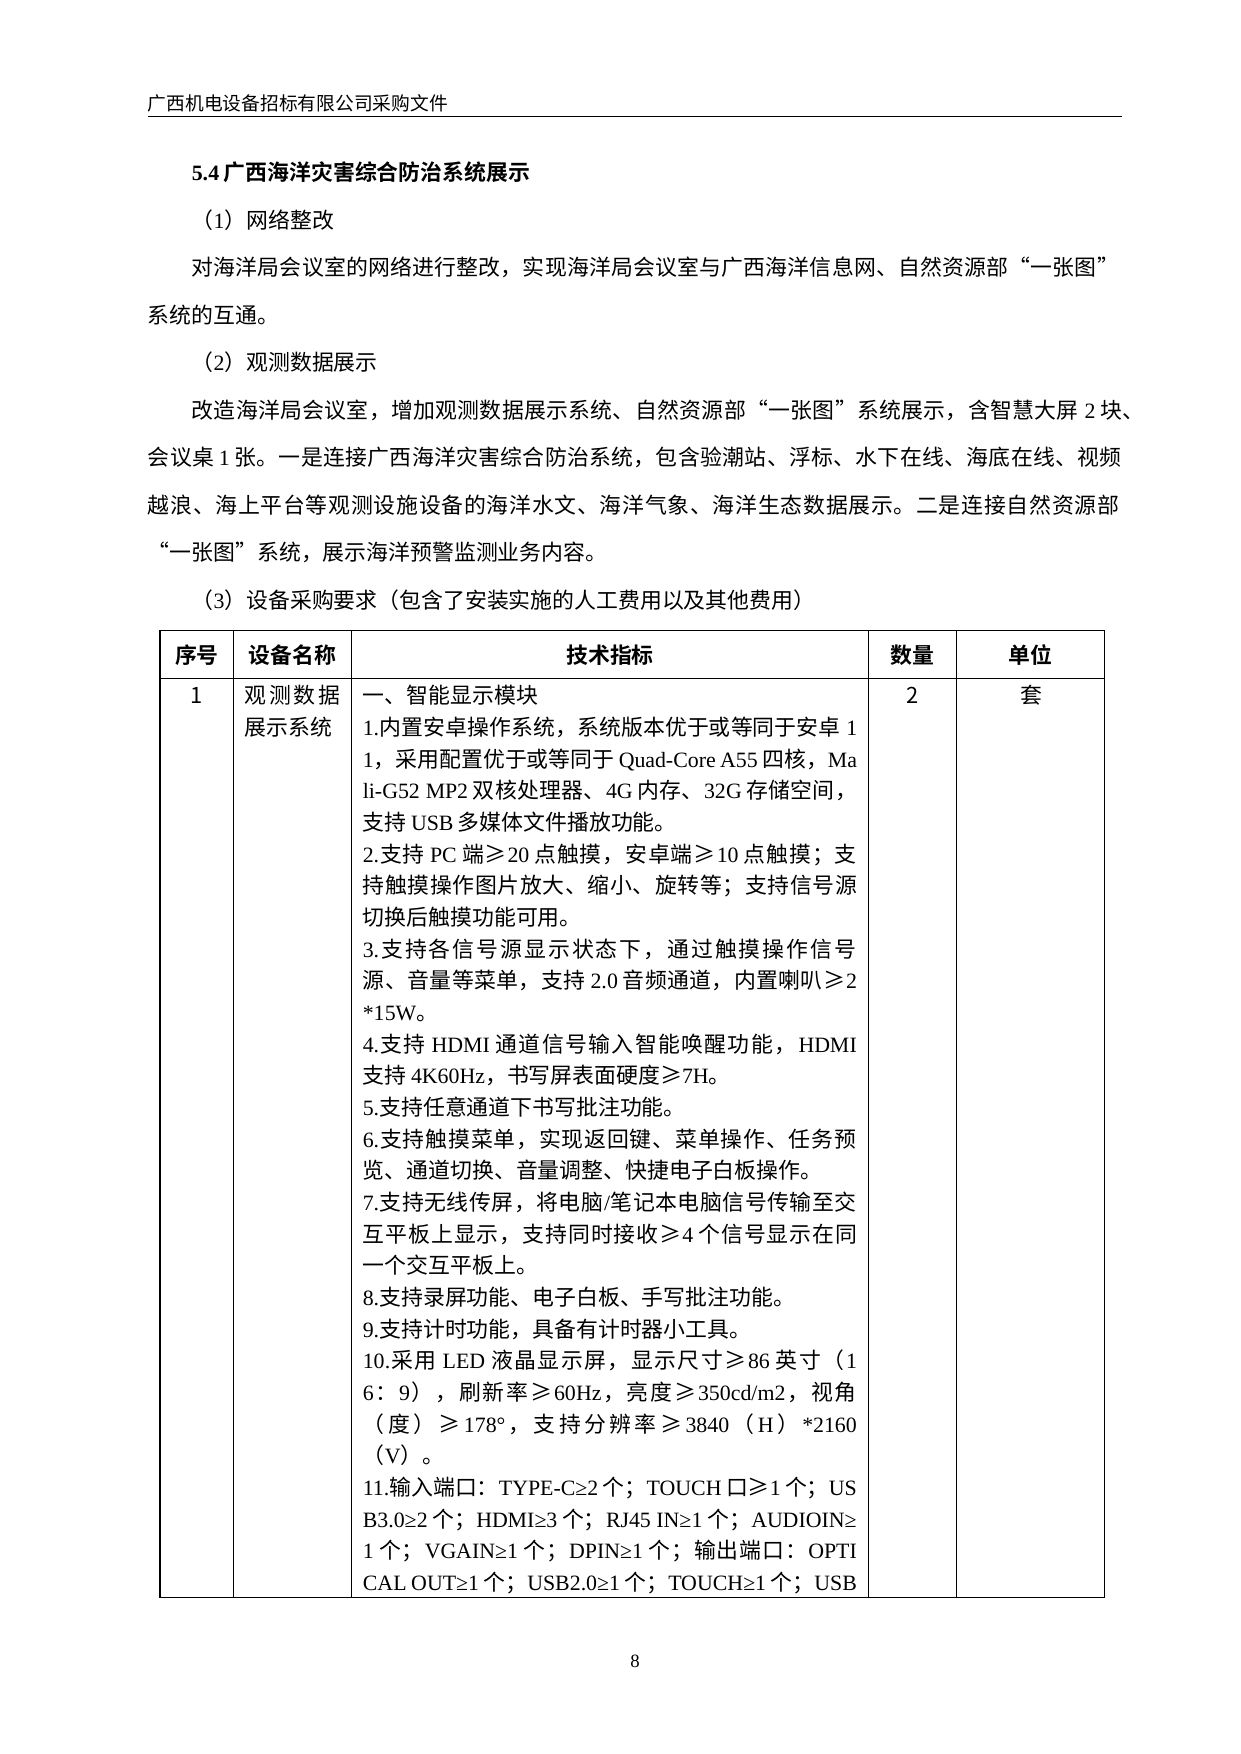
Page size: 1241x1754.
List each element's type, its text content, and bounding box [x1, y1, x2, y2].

table_header 单位 [957, 631, 1104, 677]
table_header 序号 [161, 631, 233, 677]
text （2）观测数据展示 [148, 345, 1122, 377]
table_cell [352, 679, 868, 1597]
table_cell 2 [869, 679, 956, 1597]
table_cell 观测数据展示系统 [234, 679, 351, 1597]
text （1）网络整改 [148, 203, 1122, 234]
table_cell 1 [161, 679, 233, 1597]
table_header 数量 [869, 631, 956, 677]
text 对海洋局会议室的网络进行整改，实现海洋局会议室与广西海洋信息网、自然资源部“一张图”系统的互通。 [148, 250, 1122, 329]
text （3）设备采购要求（包含了安装实施的人工费用以及其他费用） [148, 583, 1122, 614]
table_header 技术指标 [352, 631, 868, 677]
text 改造海洋局会议室，增加观测数据展示系统、自然资源部“一张图”系统展示，含智慧大屏2块、会议桌1张。一是连接广西海洋灾害综合防治系统，包含验潮站、浮标、水下在线、海底在线、视频越浪、海上平台等观测设施设备的海洋水文、海洋气象、海洋生态数据展示。二是连接自然资源部“一张图”系统，展示海洋预警监测业务内容。 [148, 393, 1122, 567]
table_cell 套 [957, 679, 1104, 1597]
table_header 设备名称 [234, 631, 351, 677]
text 5.4广西海洋灾害综合防治系统展示 [148, 155, 1122, 187]
